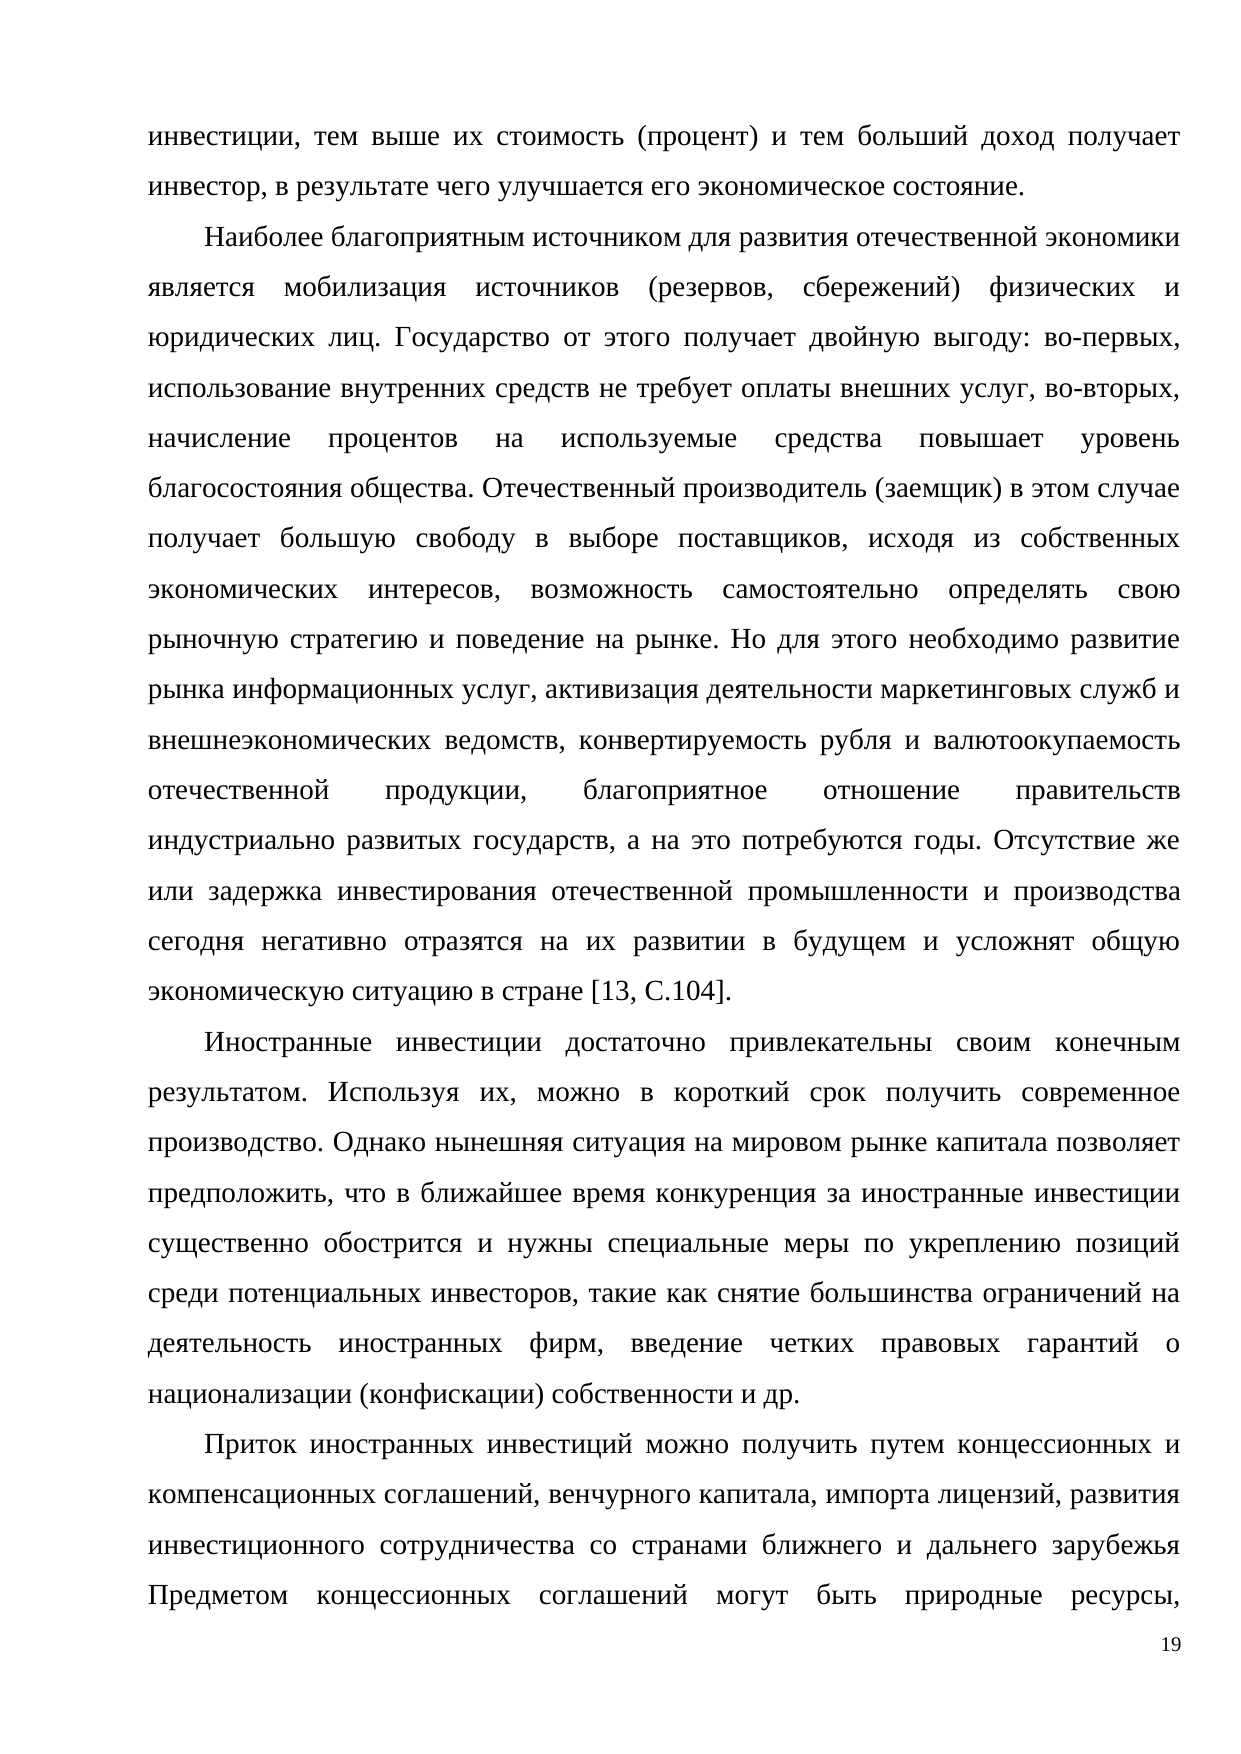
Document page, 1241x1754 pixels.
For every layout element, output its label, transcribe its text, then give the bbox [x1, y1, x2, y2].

text Иностранные инвестиции достаточно привлекательны своим конечным результатом. Используя их, можно в короткий срок получить современное производство. Однако нынешняя ситуация на мировом рынке капитала позволяет предположить, что в ближайшее время конкуренция за иностранные инвестиции существенно обострится и нужны специальные меры по укреплению позиций среди потенциальных инвесторов, такие как снятие большинства ограничений на деятельность иностранных фирм, введение четких правовых гарантий о национализации (конфискации) собственности и др. [148, 1024, 1181, 1409]
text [148, 118, 1181, 202]
text Наиболее благоприятным источником для развития отечественной экономики является мобилизация источников (резервов, сбережений) физических и юридических лиц. Государство от этого получает двойную выгоду: во-первых, использование внутренних средств не требует оплаты внешних услуг, во-вторых, начисление процентов на используемые средства повышает уровень благосостояния общества. Отечественный производитель (заемщик) в этом случае получает большую свободу в выборе поставщиков, исходя из собственных экономических интересов, возможность самостоятельно определять свою рыночную стратегию и поведение на рынке. Но для этого необходимо развитие рынка информационных услуг, активизация деятельности маркетинговых служб и внешнеэкономических ведомств, конвертируемость рубля и валютоокупаемость отечественной продукции, благоприятное отношение правительств индустриально развитых государств, а на это потребуются годы. Отсутствие же или задержка инвестирования отечественной промышленности и производства сегодня негативно отразятся на их развитии в будущем и усложнят общую экономическую ситуацию в стране [13, C.104]. [148, 219, 1181, 1007]
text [148, 1426, 1181, 1611]
